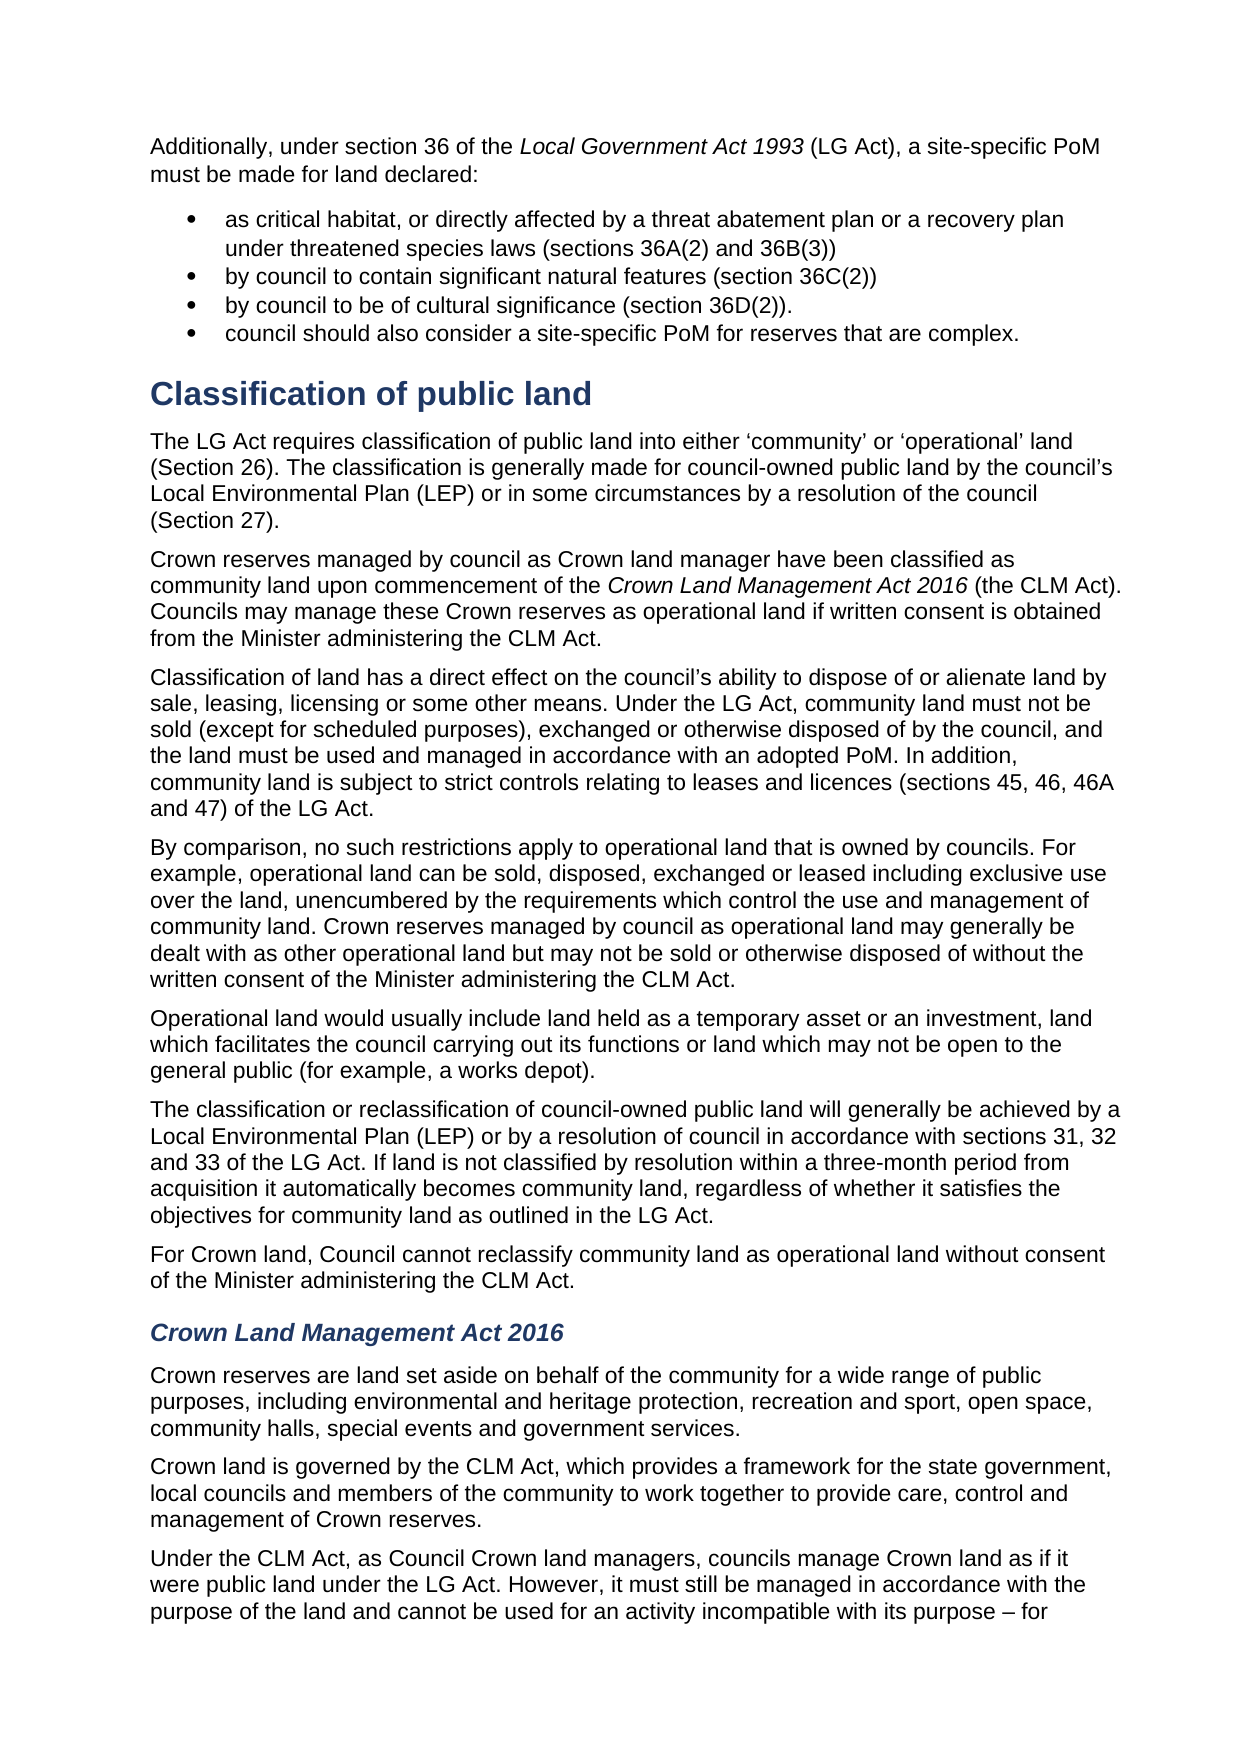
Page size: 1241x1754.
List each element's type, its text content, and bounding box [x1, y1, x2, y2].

text Crown reserves managed by council as Crown land manager have been classified as community land upon commencement of the Crown Land Management Act 2016 (the CLM Act). Councils may manage these Crown reserves as operational land if written consent is obtained from the Minister administering the CLM Act. [150, 546, 1122, 651]
text The LG Act requires classification of public land into either ‘community’ or ‘operational’ land (Section 26). The classification is generally made for council-owned public land by the council’s Local Environmental Plan (LEP) or in some circumstances by a resolution of the council (Section 27). [150, 428, 1122, 533]
text Crown reserves are land set aside on behalf of the community for a wide range of public purposes, including environmental and heritage protection, recreation and sport, open space, community halls, special events and government services. [150, 1362, 1122, 1441]
list by council to contain significant natural features (section 36C(2)) [187, 263, 1122, 290]
subtitle Crown Land Management Act 2016 [150, 1318, 1122, 1347]
text By comparison, no such restrictions apply to operational land that is owned by councils. For example, operational land can be sold, disposed, exchanged or leased including exclusive use over the land, unencumbered by the requirements which control the use and management of community land. Crown reserves managed by council as operational land may generally be dealt with as other operational land but may not be sold or otherwise disposed of without the written consent of the Minister administering the CLM Act. [150, 834, 1122, 992]
list by council to be of cultural significance (section 36D(2)). [187, 292, 1122, 318]
text For Crown land, Council cannot reclassify community land as operational land without consent of the Minister administering the CLM Act. [150, 1241, 1122, 1293]
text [150, 1545, 1122, 1624]
text Additionally, under section 36 of the Local Government Act 1993 (LG Act), a site-specific PoM must be made for land declared: [150, 133, 1122, 188]
text The classification or reclassification of council-owned public land will generally be achieved by a Local Environmental Plan (LEP) or by a resolution of council in accordance with sections 31, 32 and 33 of the LG Act. If land is not classified by resolution within a three-month period from acquisition it automatically becomes community land, regardless of whether it satisfies the objectives for community land as outlined in the LG Act. [150, 1096, 1122, 1228]
subtitle Classification of public land [150, 374, 1122, 412]
list council should also consider a site-specific PoM for reserves that are complex. [187, 320, 1122, 347]
text Crown land is governed by the CLM Act, which provides a framework for the state government, local councils and members of the community to work together to provide care, control and management of Crown reserves. [150, 1453, 1122, 1532]
text Operational land would usually include land held as a temporary asset or an investment, land which facilitates the council carrying out its functions or land which may not be open to the general public (for example, a works depot). [150, 1005, 1122, 1084]
list as critical habitat, or directly affected by a threat abatement plan or a recovery plan under threatened species laws (sections 36A(2) and 36B(3)) [187, 206, 1122, 261]
text Classification of land has a direct effect on the council’s ability to dispose of or alienate land by sale, leasing, licensing or some other means. Under the LG Act, community land must not be sold (except for scheduled purposes), exchanged or otherwise disposed of by the council, and the land must be used and managed in accordance with an adopted PoM. In addition, community land is subject to strict controls relating to leases and licences (sections 45, 46, 46A and 47) of the LG Act. [150, 663, 1122, 822]
